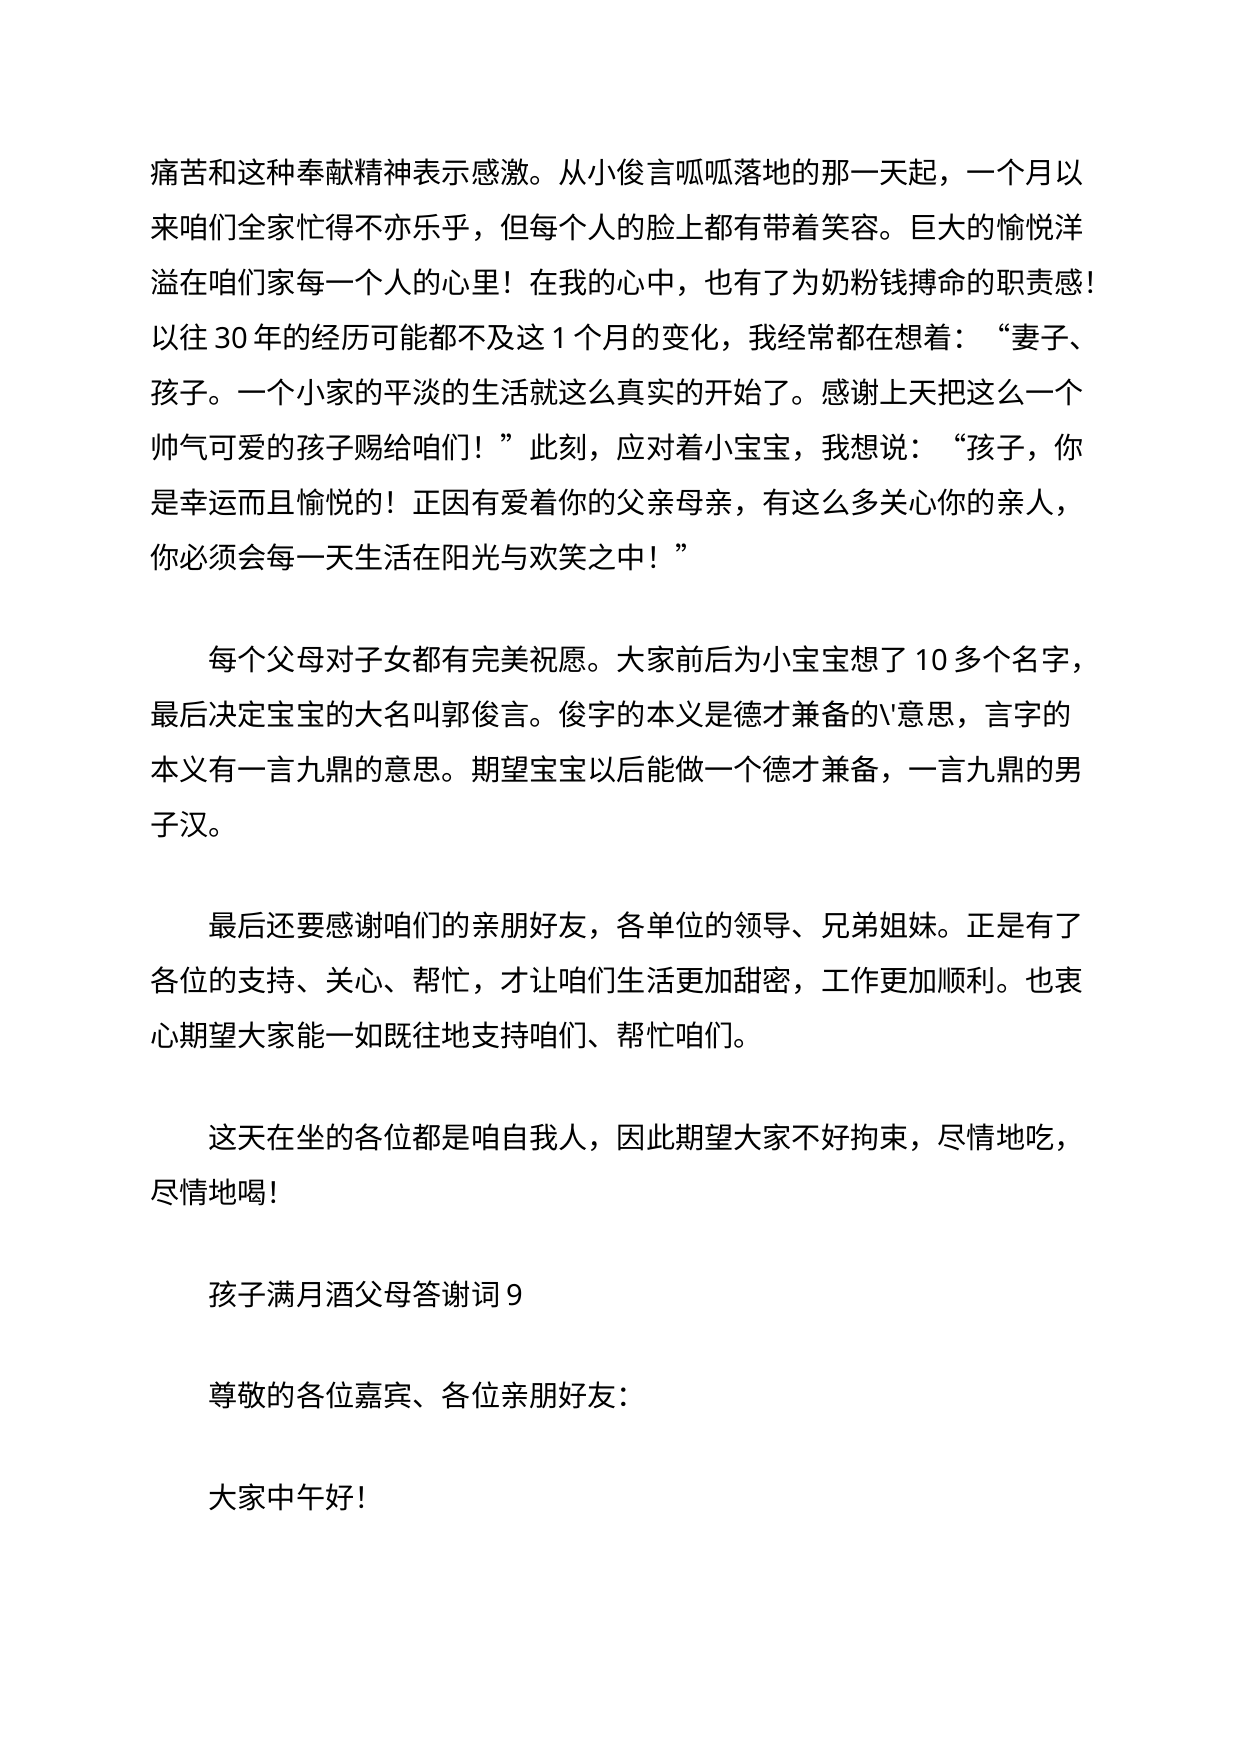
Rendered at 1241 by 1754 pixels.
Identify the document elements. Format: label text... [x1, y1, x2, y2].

text 这天在坐的各位都是咱自我人，因此期望大家不好拘束，尽情地吃，尽情地喝！ [150, 1114, 1090, 1212]
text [150, 150, 1090, 577]
text 最后还要感谢咱们的亲朋好友，各单位的领导、兄弟姐妹。正是有了各位的支持、关心、帮忙，才让咱们生活更加甜密，工作更加顺利。也衷心期望大家能一如既往地支持咱们、帮忙咱们。 [150, 903, 1090, 1055]
text 孩子满月酒父母答谢词9 [150, 1271, 1090, 1313]
text 大家中午好！ [150, 1475, 1090, 1517]
text 每个父母对子女都有完美祝愿。大家前后为小宝宝想了10多个名字，最后决定宝宝的大名叫郭俊言。俊字的本义是德才兼备的\'意思，言字的本义有一言九鼎的意思。期望宝宝以后能做一个德才兼备，一言九鼎的男子汉。 [150, 636, 1090, 843]
text 尊敬的各位嘉宾、各位亲朋好友： [150, 1373, 1090, 1415]
